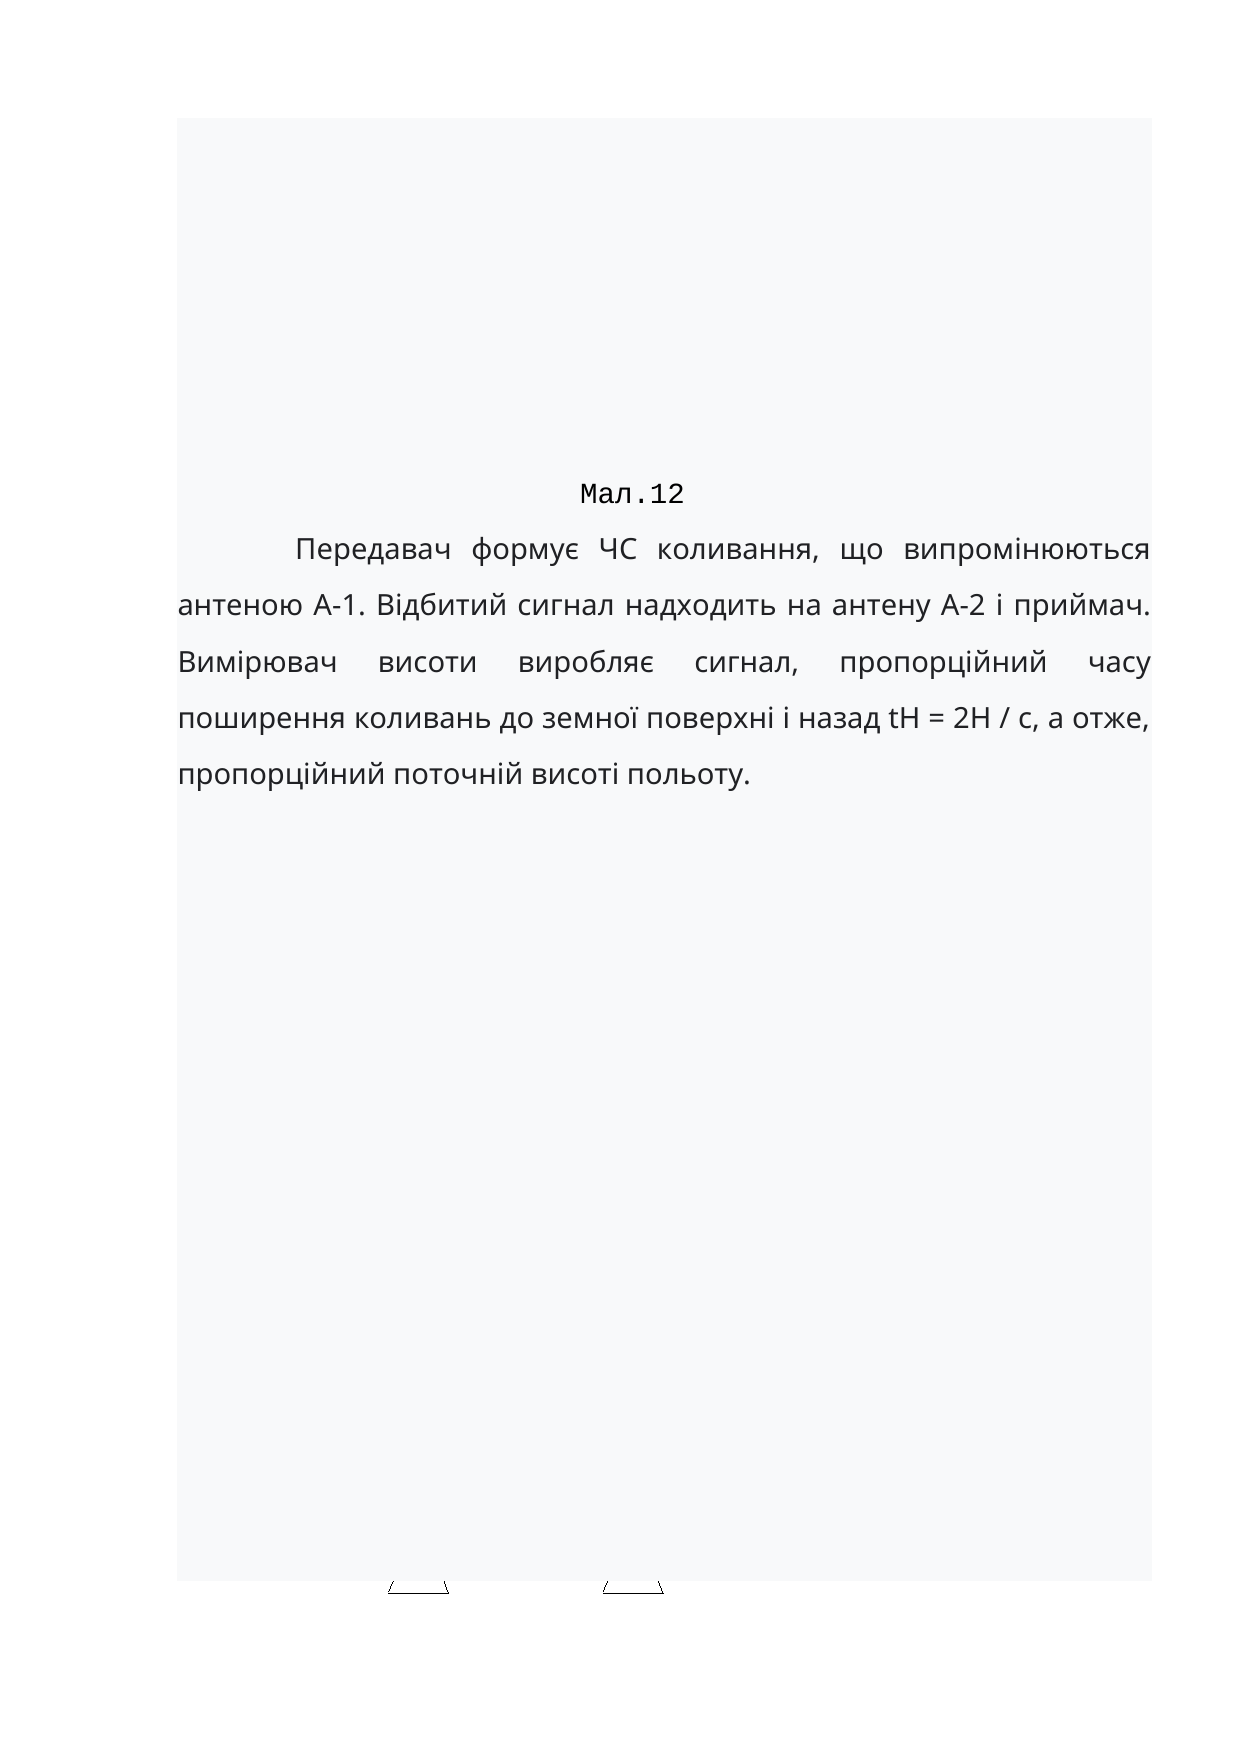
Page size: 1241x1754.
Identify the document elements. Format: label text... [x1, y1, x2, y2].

text Передавач формує ЧС коливання, що випромінюються антеною А-1. Відбитий сигнал надходить на антену А-2 і приймач. Вимірювач висоти виробляє сигнал, пропорційний часу поширення коливань до земної поверхні і назад tH = 2H / c, а отже, пропорційний поточній висоті польоту. [177, 512, 1152, 793]
text Мал.12 [177, 456, 1152, 512]
